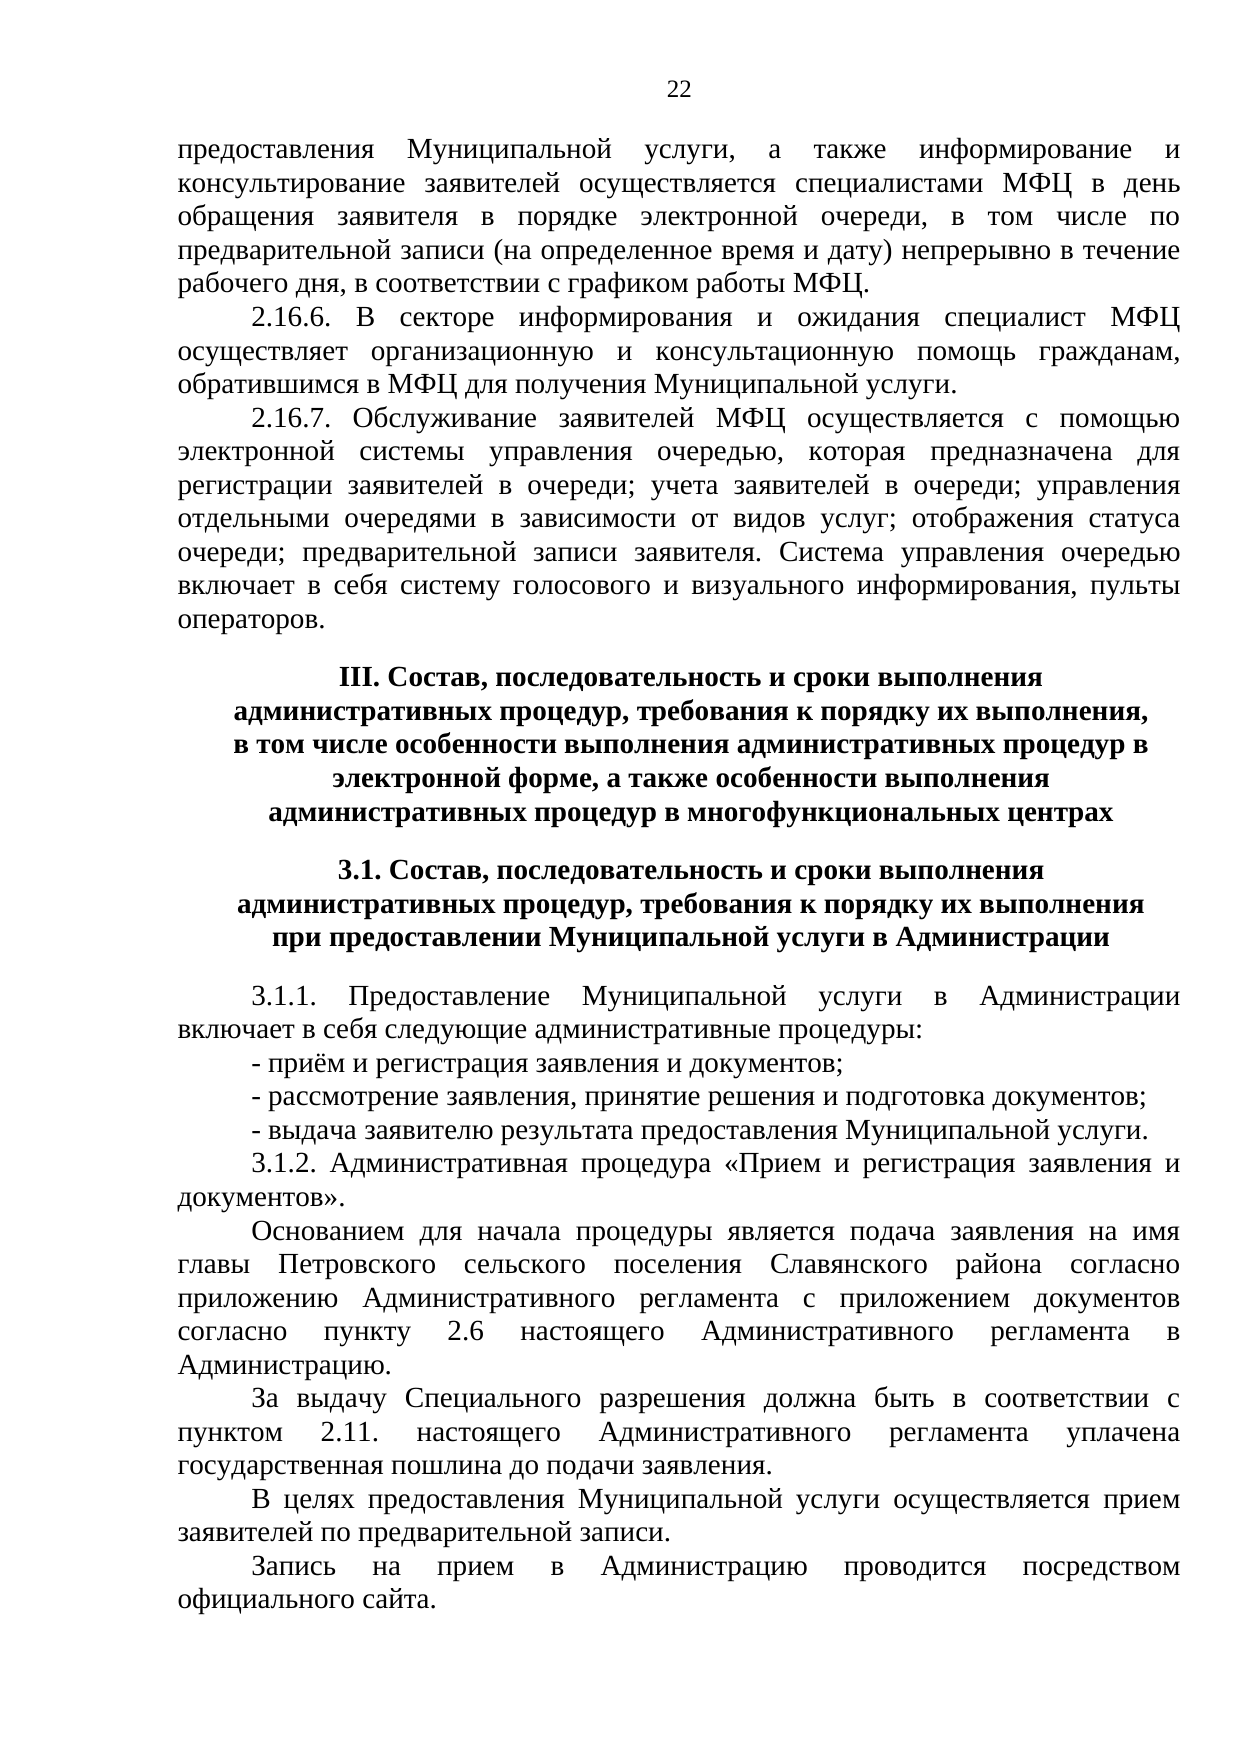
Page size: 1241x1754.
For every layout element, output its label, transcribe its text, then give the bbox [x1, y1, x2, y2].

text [177, 131, 1181, 299]
text Основанием для начала процедуры является подача заявления на имя главы Петровского сельского поселения Славянского района согласно приложению Административного регламента с приложением документов согласно пункту 2.6 настоящего Административного регламента в Администрацию. [177, 1213, 1181, 1380]
text 2.16.7. Обслуживание заявителей МФЦ осуществляется с помощью электронной системы управления очередью, которая предназначена для регистрации заявителей в очереди; учета заявителей в очереди; управления отдельными очередями в зависимости от видов услуг; отображения статуса очереди; предварительной записи заявителя. Система управления очередью включает в себя систему голосового и визуального информирования, пульты операторов. [177, 400, 1181, 634]
text 3.1. Состав, последовательность и сроки выполнения административных процедур, требования к порядку их выполнения при предоставлении Муниципальной услуги в Администрации [230, 852, 1152, 953]
text - рассмотрение заявления, принятие решения и подготовка документов; [177, 1078, 1181, 1112]
text За выдачу Специального разрешения должна быть в соответствии с пунктом 2.11. настоящего Административного регламента уплачена государственная пошлина до подачи заявления. [177, 1380, 1181, 1481]
text 3.1.2. Административная процедура «Прием и регистрация заявления и документов». [177, 1146, 1181, 1213]
text В целях предоставления Муниципальной услуги осуществляется прием заявителей по предварительной записи. [177, 1481, 1181, 1548]
text Запись на прием в Администрацию проводится посредством официального сайта. [177, 1548, 1181, 1615]
text III. Состав, последовательность и сроки выполнения административных процедур, требования к порядку их выполнения, в том числе особенности выполнения административных процедур в электронной форме, а также особенности выполнения административных процедур в многофункциональных центрах [230, 659, 1152, 827]
text 3.1.1. Предоставление Муниципальной услуги в Администрации включает в себя следующие административные процедуры: [177, 978, 1181, 1045]
text 2.16.6. В секторе информирования и ожидания специалист МФЦ осуществляет организационную и консультационную помощь гражданам, обратившимся в МФЦ для получения Муниципальной услуги. [177, 299, 1181, 400]
text - выдача заявителю результата предоставления Муниципальной услуги. [177, 1112, 1181, 1146]
text - приём и регистрация заявления и документов; [177, 1045, 1181, 1078]
